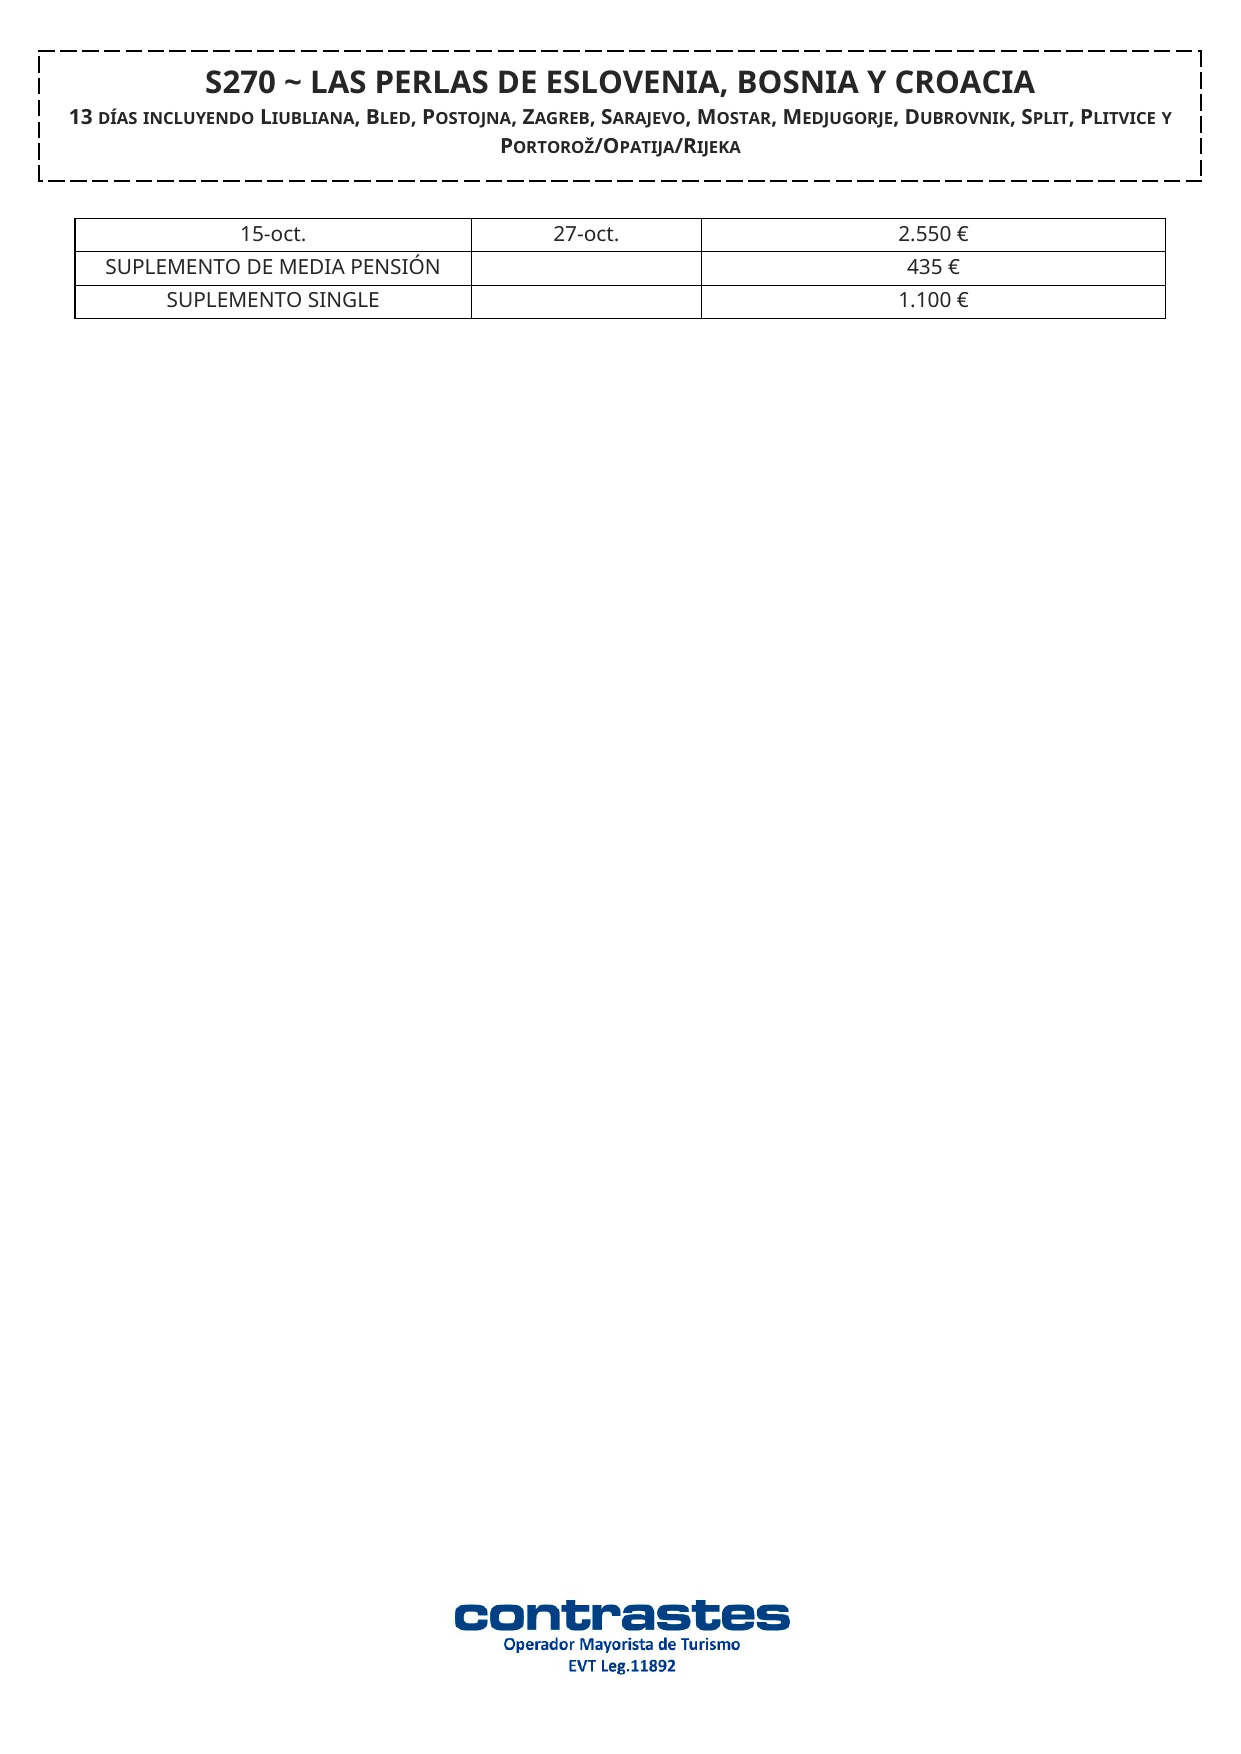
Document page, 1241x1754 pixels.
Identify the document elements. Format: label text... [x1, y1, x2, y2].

table_cell SUPLEMENTO DE MEDIA PENSIÓN [76, 252, 471, 284]
table_cell [472, 252, 701, 284]
table_cell 27-oct. [472, 219, 701, 251]
picture [445, 1589, 796, 1681]
table_cell 2.550 € [702, 219, 1165, 251]
table_cell 1.100 € [702, 286, 1165, 318]
table_cell 15-oct. [76, 219, 471, 251]
table_cell SUPLEMENTO SINGLE [76, 286, 471, 318]
table_cell 435 € [702, 252, 1165, 284]
table_cell [472, 286, 701, 318]
